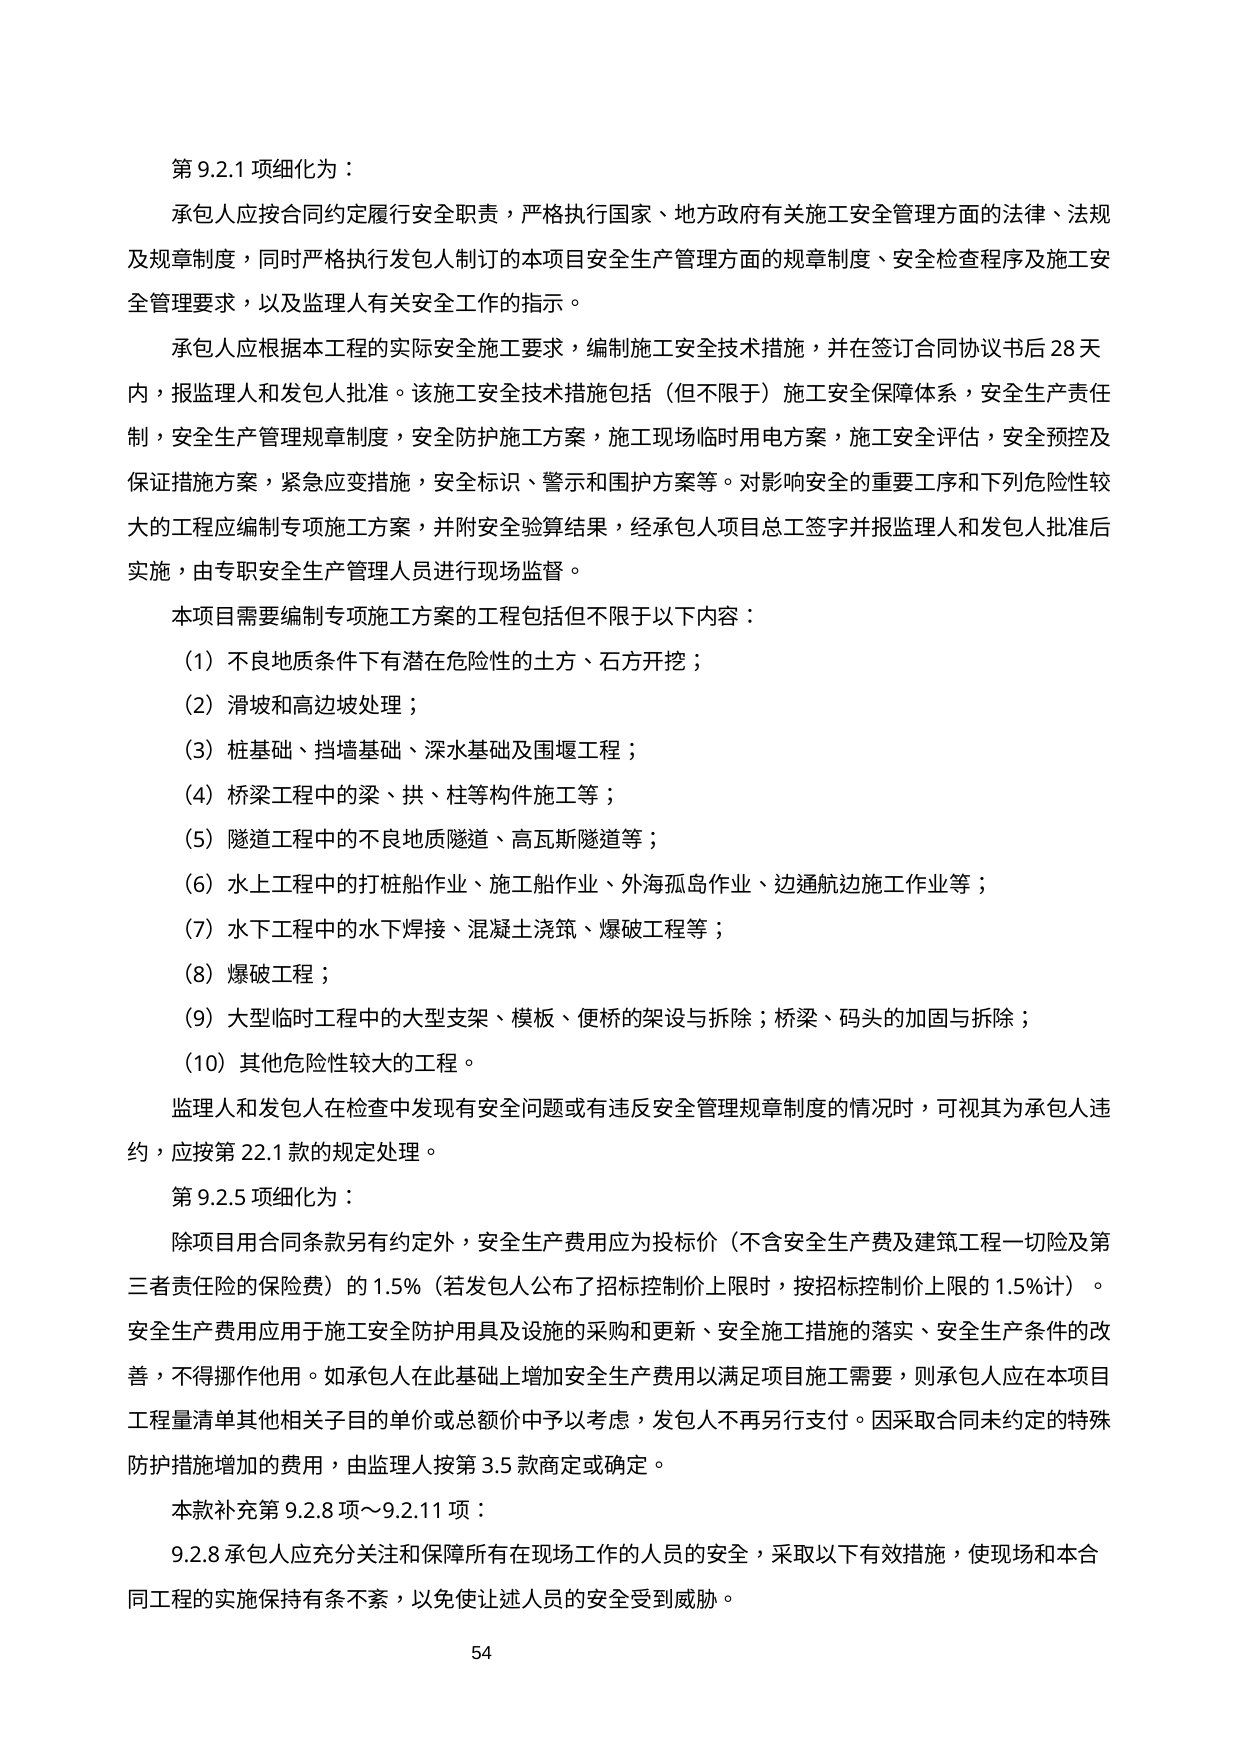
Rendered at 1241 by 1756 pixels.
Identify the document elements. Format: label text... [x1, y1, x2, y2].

text 9.2.8承包人应充分关注和保障所有在现场工作的人员的安全，采取以下有效措施，使现场和本合同工程的实施保持有条不紊，以免使让述人员的安全受到威胁。 [127, 1539, 1115, 1614]
text （6）水上工程中的打桩船作业、施工船作业、外海孤岛作业、边通航边施工作业等； [127, 869, 1115, 899]
text （4）桥梁工程中的梁、拱、柱等构件施工等； [127, 780, 1115, 809]
text （3）桩基础、挡墙基础、深水基础及围堰工程； [127, 735, 1115, 765]
text （8）爆破工程； [127, 958, 1115, 988]
text 本款补充第9.2.8项～9.2.11项： [127, 1495, 1115, 1524]
text 监理人和发包人在检查中发现有安全问题或有违反安全管理规章制度的情况时，可视其为承包人违约，应按第22.1款的规定处理。 [127, 1093, 1115, 1167]
text （9）大型临时工程中的大型支架、模板、便桥的架设与拆除；桥梁、码头的加固与拆除； [127, 1003, 1115, 1033]
text （1）不良地质条件下有潜在危险性的土方、石方开挖； [127, 646, 1115, 676]
text 第9.2.5项细化为： [127, 1182, 1115, 1212]
text 除项目用合同条款另有约定外，安全生产费用应为投标价（不含安全生产费及建筑工程一切险及第三者责任险的保险费）的1.5%（若发包人公布了招标控制价上限时，按招标控制价上限的1.5%计）。安全生产费用应用于施工安全防护用具及设施的采购和更新、安全施工措施的落实、安全生产条件的改善，不得挪作他用。如承包人在此基础上增加安全生产费用以满足项目施工需要，则承包人应在本项目工程量清单其他相关子目的单价或总额价中予以考虑，发包人不再另行支付。因采取合同未约定的特殊防护措施增加的费用，由监理人按第3.5款商定或确定。 [127, 1227, 1115, 1480]
text （10）其他危险性较大的工程。 [127, 1048, 1115, 1078]
text （5）隧道工程中的不良地质隧道、高瓦斯隧道等； [127, 824, 1115, 854]
text 承包人应根据本工程的实际安全施工要求，编制施工安全技术措施，并在签订合同协议书后28天内，报监理人和发包人批准。该施工安全技术措施包括（但不限于）施工安全保障体系，安全生产责任制，安全生产管理规章制度，安全防护施工方案，施工现场临时用电方案，施工安全评估，安全预控及保证措施方案，紧急应变措施，安全标识、警示和围护方案等。对影响安全的重要工序和下列危险性较大的工程应编制专项施工方案，并附安全验算结果，经承包人项目总工签字并报监理人和发包人批准后实施，由专职安全生产管理人员进行现场监督。 [127, 333, 1115, 586]
text 承包人应按合同约定履行安全职责，严格执行国家、地方政府有关施工安全管理方面的法律、法规及规章制度，同时严格执行发包人制订的本项目安全生产管理方面的规章制度、安全检查程序及施工安全管理要求，以及监理人有关安全工作的指示。 [127, 199, 1115, 318]
text （7）水下工程中的水下焊接、混凝土浇筑、爆破工程等； [127, 914, 1115, 944]
text （2）滑坡和高边坡处理； [127, 690, 1115, 720]
text 第9.2.1项细化为： [127, 154, 1115, 184]
text 本项目需要编制专项施工方案的工程包括但不限于以下内容： [127, 601, 1115, 631]
